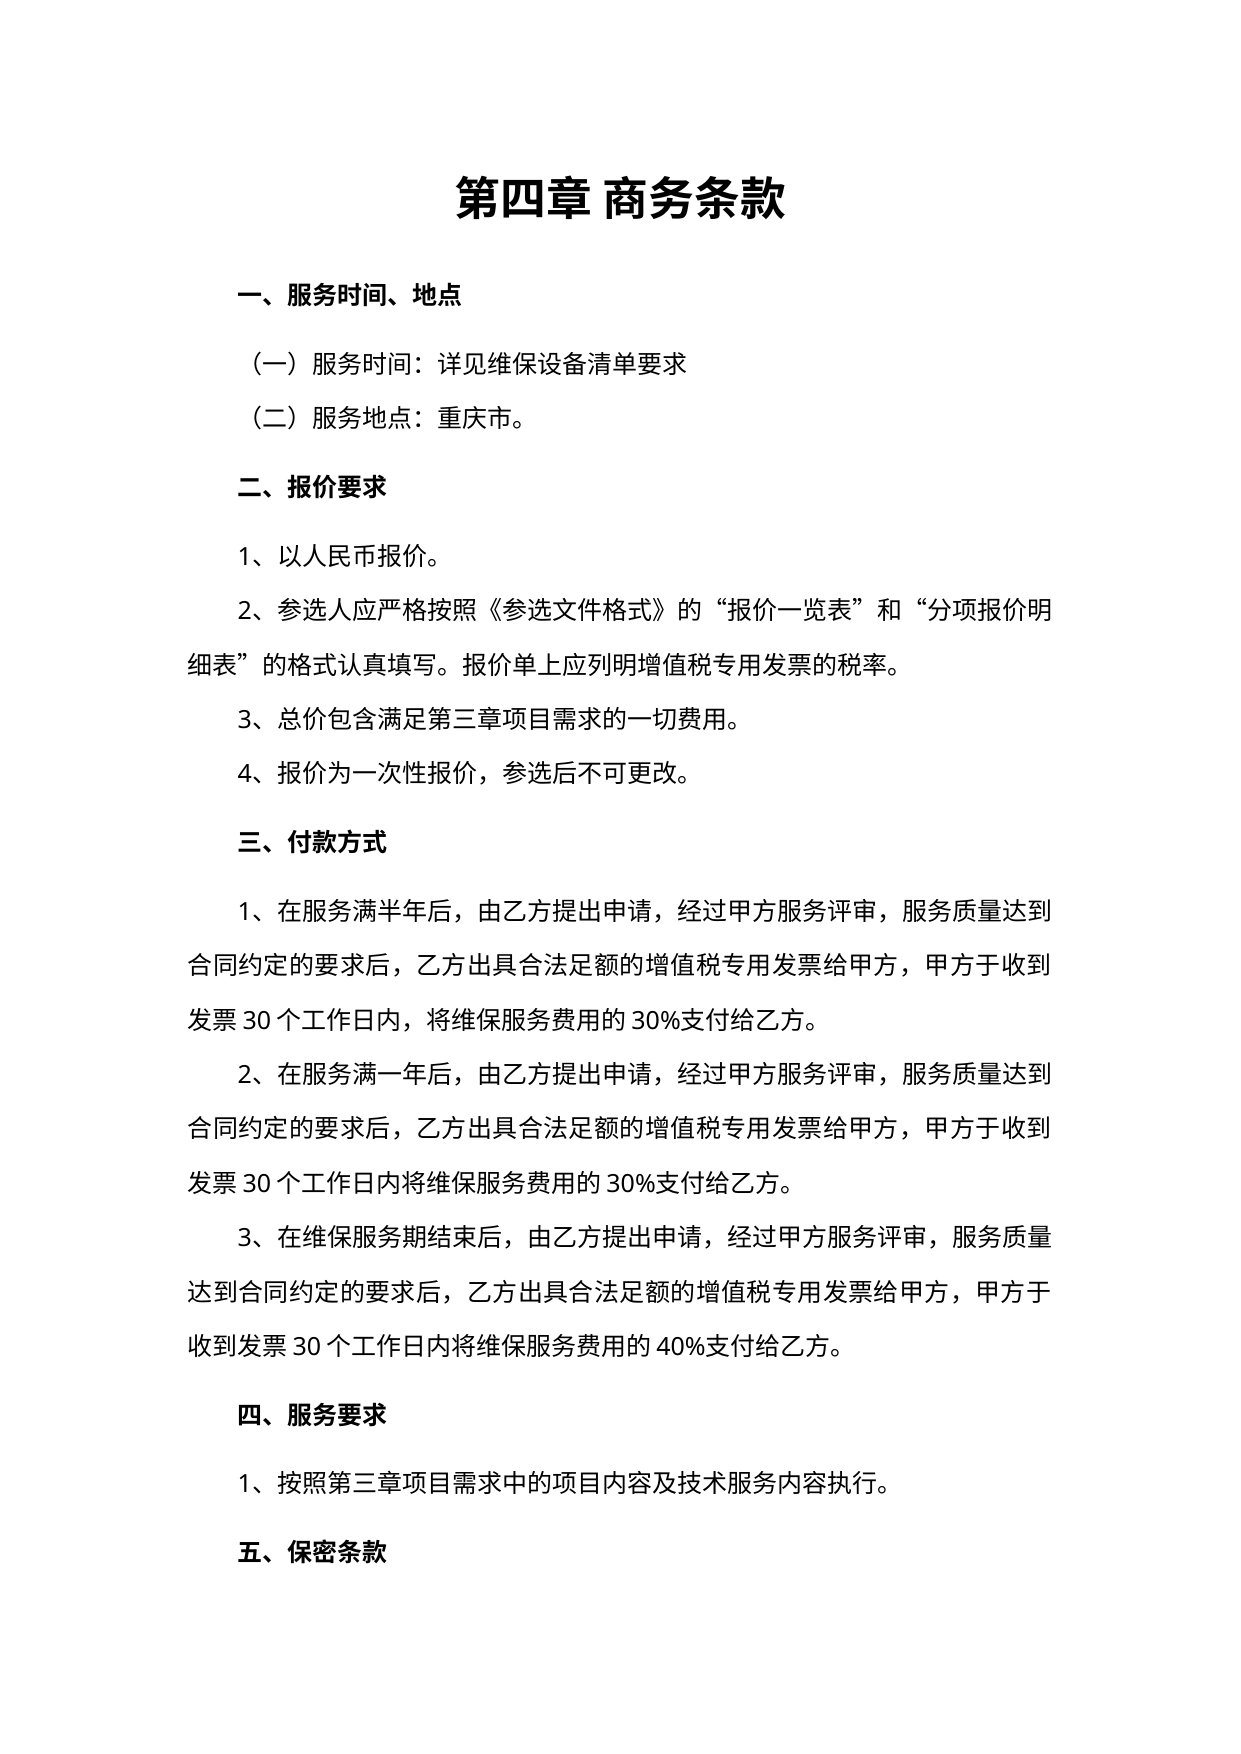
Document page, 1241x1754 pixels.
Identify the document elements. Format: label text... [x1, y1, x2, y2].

text 1、在服务满半年后，由乙方提出申请，经过甲方服务评审，服务质量达到合同约定的要求后，乙方出具合法足额的增值税专用发票给甲方，甲方于收到发票30个工作日内，将维保服务费用的30%支付给乙方。 [187, 891, 1053, 1036]
text 1、按照第三章项目需求中的项目内容及技术服务内容执行。 [187, 1464, 1053, 1500]
text 2、参选人应严格按照《参选文件格式》的“报价一览表”和“分项报价明细表”的格式认真填写。报价单上应列明增值税专用发票的税率。 [187, 591, 1053, 681]
text 四、服务要求 [187, 1381, 1053, 1446]
text 二、报价要求 [187, 453, 1053, 518]
text 4、报价为一次性报价，参选后不可更改。 [187, 754, 1053, 790]
text 2、在服务满一年后，由乙方提出申请，经过甲方服务评审，服务质量达到合同约定的要求后，乙方出具合法足额的增值税专用发票给甲方，甲方于收到发票30个工作日内将维保服务费用的30%支付给乙方。 [187, 1054, 1053, 1199]
text 一、服务时间、地点 [187, 261, 1053, 326]
text （一）服务时间：详见维保设备清单要求 [187, 344, 1053, 381]
text （二）服务地点：重庆市。 [187, 399, 1053, 435]
text 1、以人民币报价。 [187, 536, 1053, 573]
text 三、付款方式 [187, 808, 1053, 873]
text 3、总价包含满足第三章项目需求的一切费用。 [187, 699, 1053, 736]
text 五、保密条款 [187, 1518, 1053, 1583]
text 3、在维保服务期结束后，由乙方提出申请，经过甲方服务评审，服务质量达到合同约定的要求后，乙方出具合法足额的增值税专用发票给甲方，甲方于收到发票30个工作日内将维保服务费用的40%支付给乙方。 [187, 1218, 1053, 1363]
subtitle 第四章 商务条款 [187, 162, 1053, 228]
